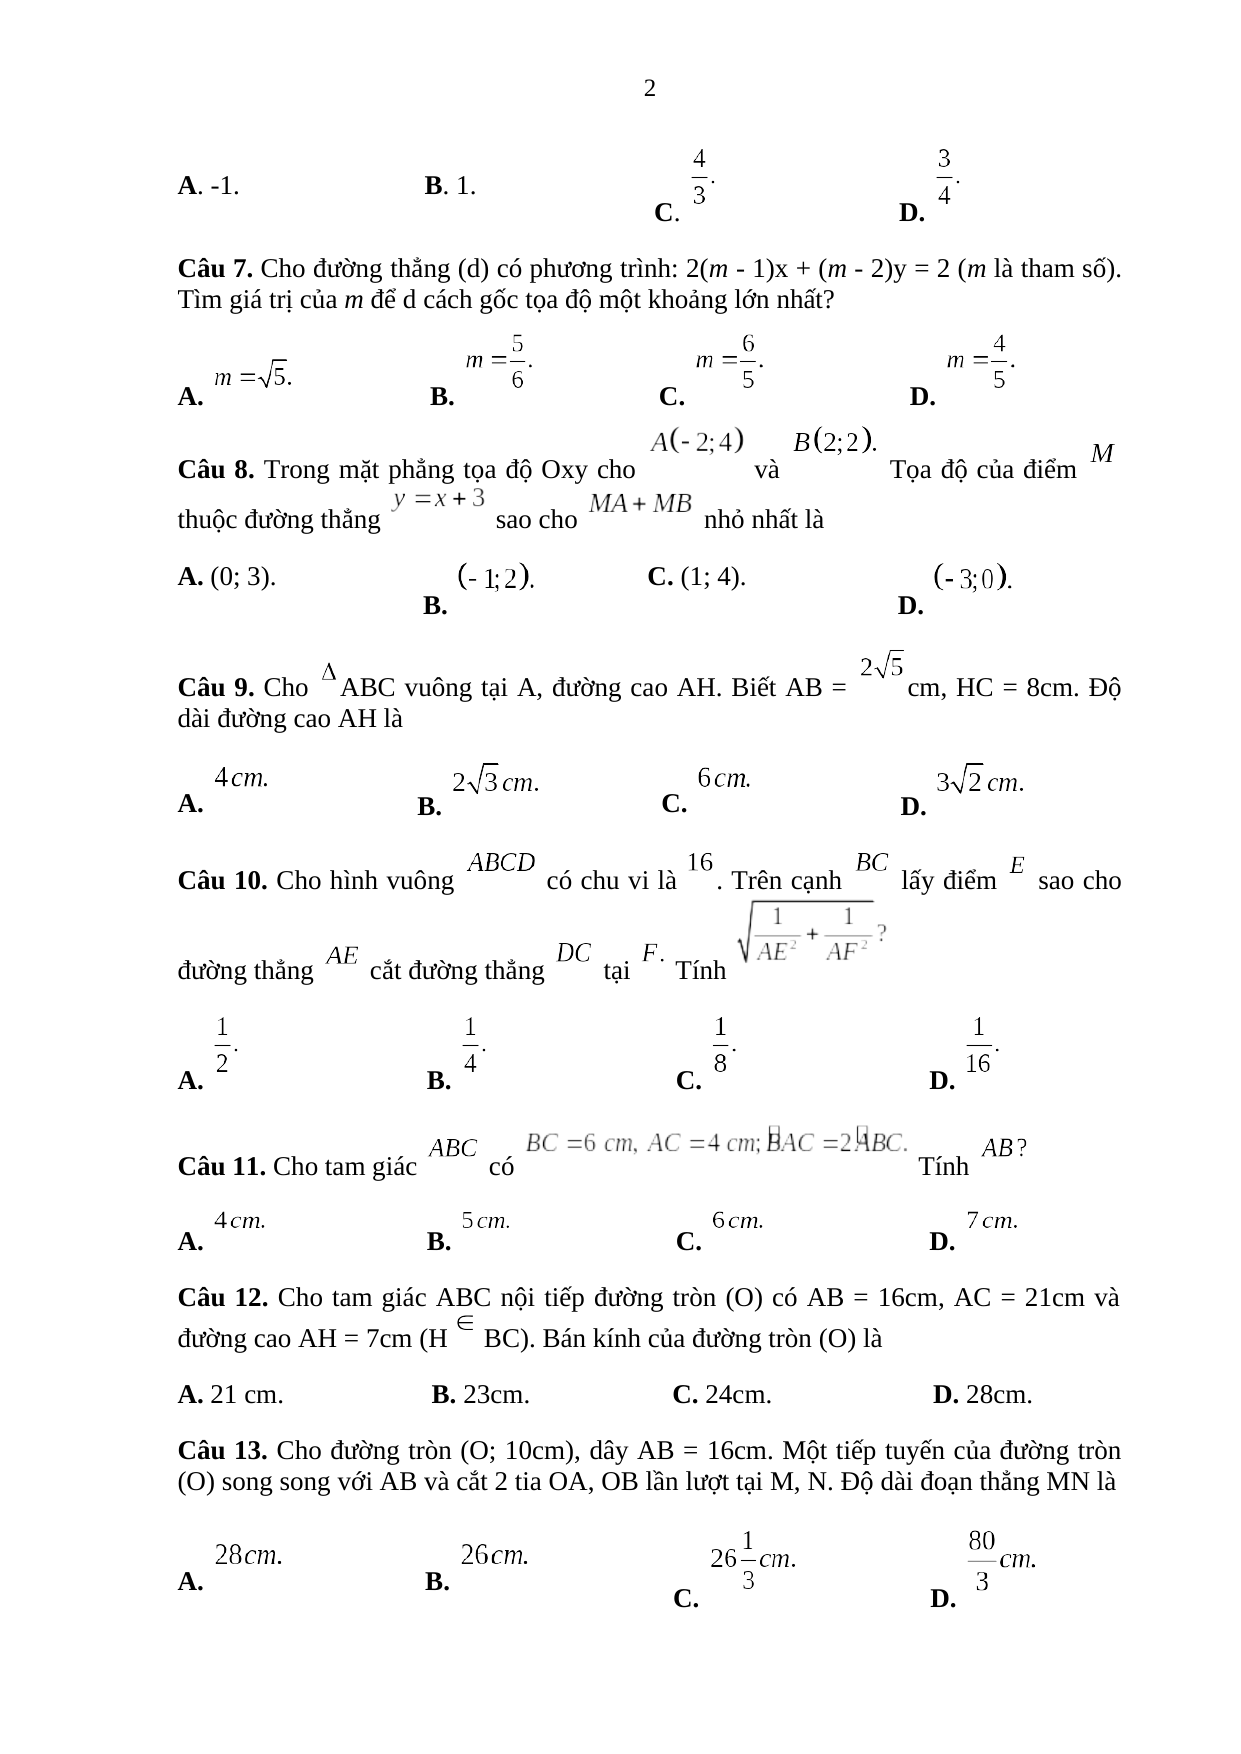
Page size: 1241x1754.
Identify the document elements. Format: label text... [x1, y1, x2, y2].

table_header C. [650, 746, 889, 834]
text Câu 11. Cho tam giác có Tính [177, 1120, 1122, 1181]
table_header B. [406, 746, 650, 834]
table_header B. 23cm. [407, 1366, 647, 1422]
table_header D. [892, 1509, 1133, 1626]
text Câu 10. Cho hình vuông có chu vi là . Trên cạnh lấy điểm sao cho đường thẳng cắt đường thẳng tại Tính [177, 847, 1122, 986]
table_header D. 28cm. [888, 1366, 1129, 1422]
table_header B. 1. [406, 130, 629, 239]
table_header C. [648, 1509, 892, 1626]
text A. B. C. D. [177, 327, 1122, 411]
table_header C. (1; 4). [629, 547, 886, 633]
text Câu 8. Trong mặt phẳng tọa độ Oxy cho và Tọa độ của điểm thuộc đường thẳng sao cho nhỏ nhất là [177, 423, 1122, 535]
table_header D. [918, 1193, 1211, 1269]
table_header C. 24cm. [647, 1366, 888, 1422]
text Câu 13. Cho đường tròn (O; 10cm), dây AB = 16cm. Một tiếp tuyến của đường tròn (O) song song với AB và cắt 2 tia OA, OB lần lượt tại M, N. Độ dài đoạn thẳng MN là [177, 1434, 1122, 1497]
table_header A. [166, 1509, 407, 1626]
table_header A. [166, 998, 415, 1107]
table_header C. [629, 130, 888, 239]
table_header C. [664, 1193, 918, 1269]
table_header D. [918, 998, 1211, 1107]
table_header D. [888, 130, 1129, 239]
table_header B. [415, 998, 664, 1107]
table_header B. [415, 1193, 664, 1269]
table_header D. [886, 547, 1129, 633]
text Câu 9. Cho ABC vuông tại A, đường cao AH. Biết AB = cm, HC = 8cm. Độ dài đường cao AH là [177, 646, 1122, 733]
table_header A. -1. [166, 130, 406, 239]
table_header D. [889, 746, 1133, 834]
table_header A. [166, 1193, 415, 1269]
text Câu 12. Cho tam giác ABC nội tiếp đường tròn (O) có AB = 16cm, AC = 21cm và đường cao AH = 7cm (H BC). Bán kính của đường tròn (O) là [177, 1281, 1122, 1353]
table_header A. 21 cm. [166, 1366, 407, 1422]
table_header A. [166, 746, 406, 834]
text Câu 7. Cho đường thẳng (d) có phương trình: 2(m - 1)x + (m - 2)y = 2 (m là tham số). Tìm giá trị của m để d cách gốc tọa độ một khoảng lớn nhất? [177, 252, 1122, 314]
table_header C. [664, 998, 918, 1107]
table_header B. [405, 547, 629, 633]
table_header A. (0; 3). [166, 547, 405, 633]
table_header B. [407, 1509, 648, 1626]
